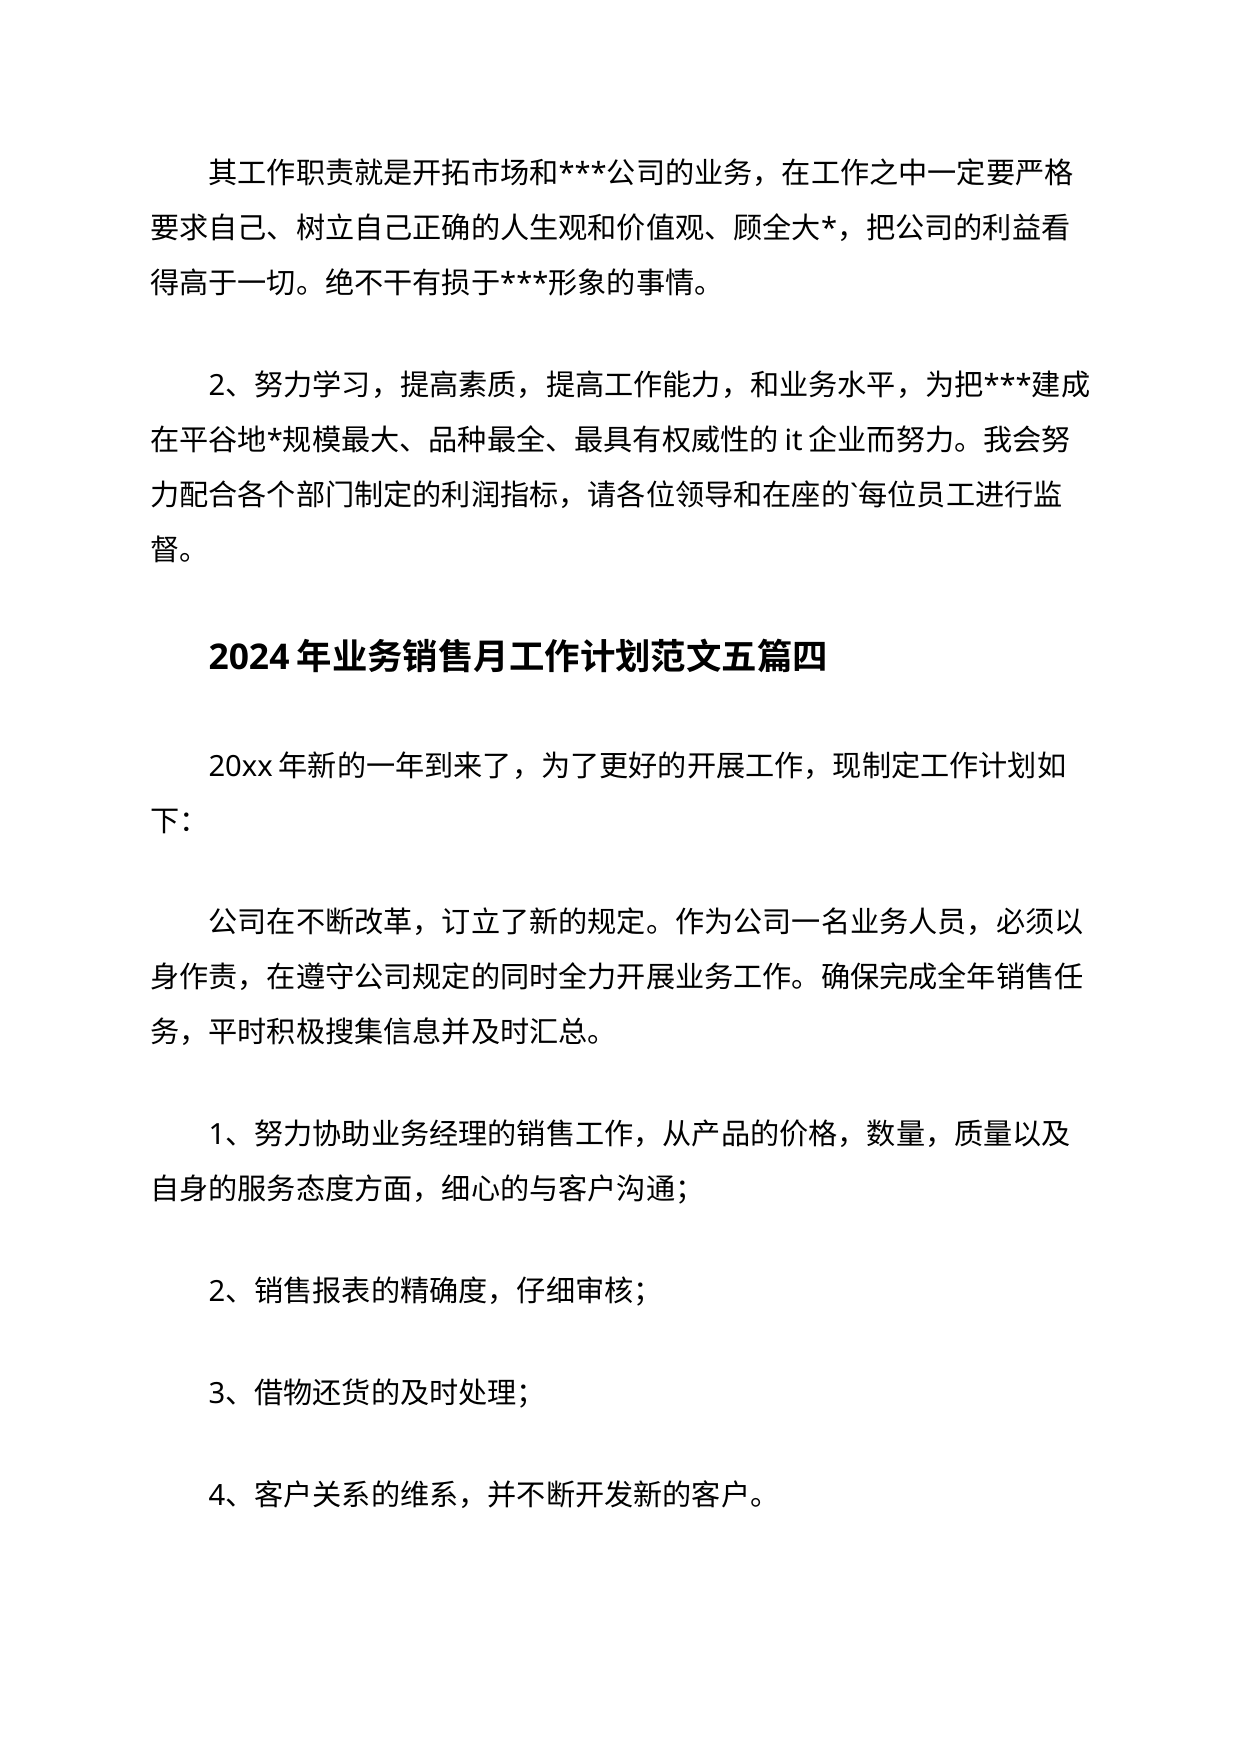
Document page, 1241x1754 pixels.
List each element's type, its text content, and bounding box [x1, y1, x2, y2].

text 4、客户关系的维系，并不断开发新的客户。 [150, 1471, 1090, 1514]
text 2、努力学习，提高素质，提高工作能力，和业务水平，为把***建成在平谷地*规模最大、品种最全、最具有权威性的it企业而努力。我会努力配合各个部门制定的利润指标，请各位领导和在座的`每位员工进行监督。 [150, 362, 1090, 569]
text 2024年业务销售月工作计划范文五篇四 [150, 629, 1090, 680]
text 1、努力协助业务经理的销售工作，从产品的价格，数量，质量以及自身的服务态度方面，细心的与客户沟通； [150, 1111, 1090, 1208]
text 其工作职责就是开拓市场和***公司的业务，在工作之中一定要严格要求自己、树立自己正确的人生观和价值观、顾全大*，把公司的利益看得高于一切。绝不干有损于***形象的事情。 [150, 150, 1090, 302]
text 20xx年新的一年到来了，为了更好的开展工作，现制定工作计划如下： [150, 742, 1090, 839]
text 公司在不断改革，订立了新的规定。作为公司一名业务人员，必须以身作责，在遵守公司规定的同时全力开展业务工作。确保完成全年销售任务，平时积极搜集信息并及时汇总。 [150, 899, 1090, 1051]
text 2、销售报表的精确度，仔细审核； [150, 1267, 1090, 1310]
text 3、借物还货的及时处理； [150, 1369, 1090, 1412]
